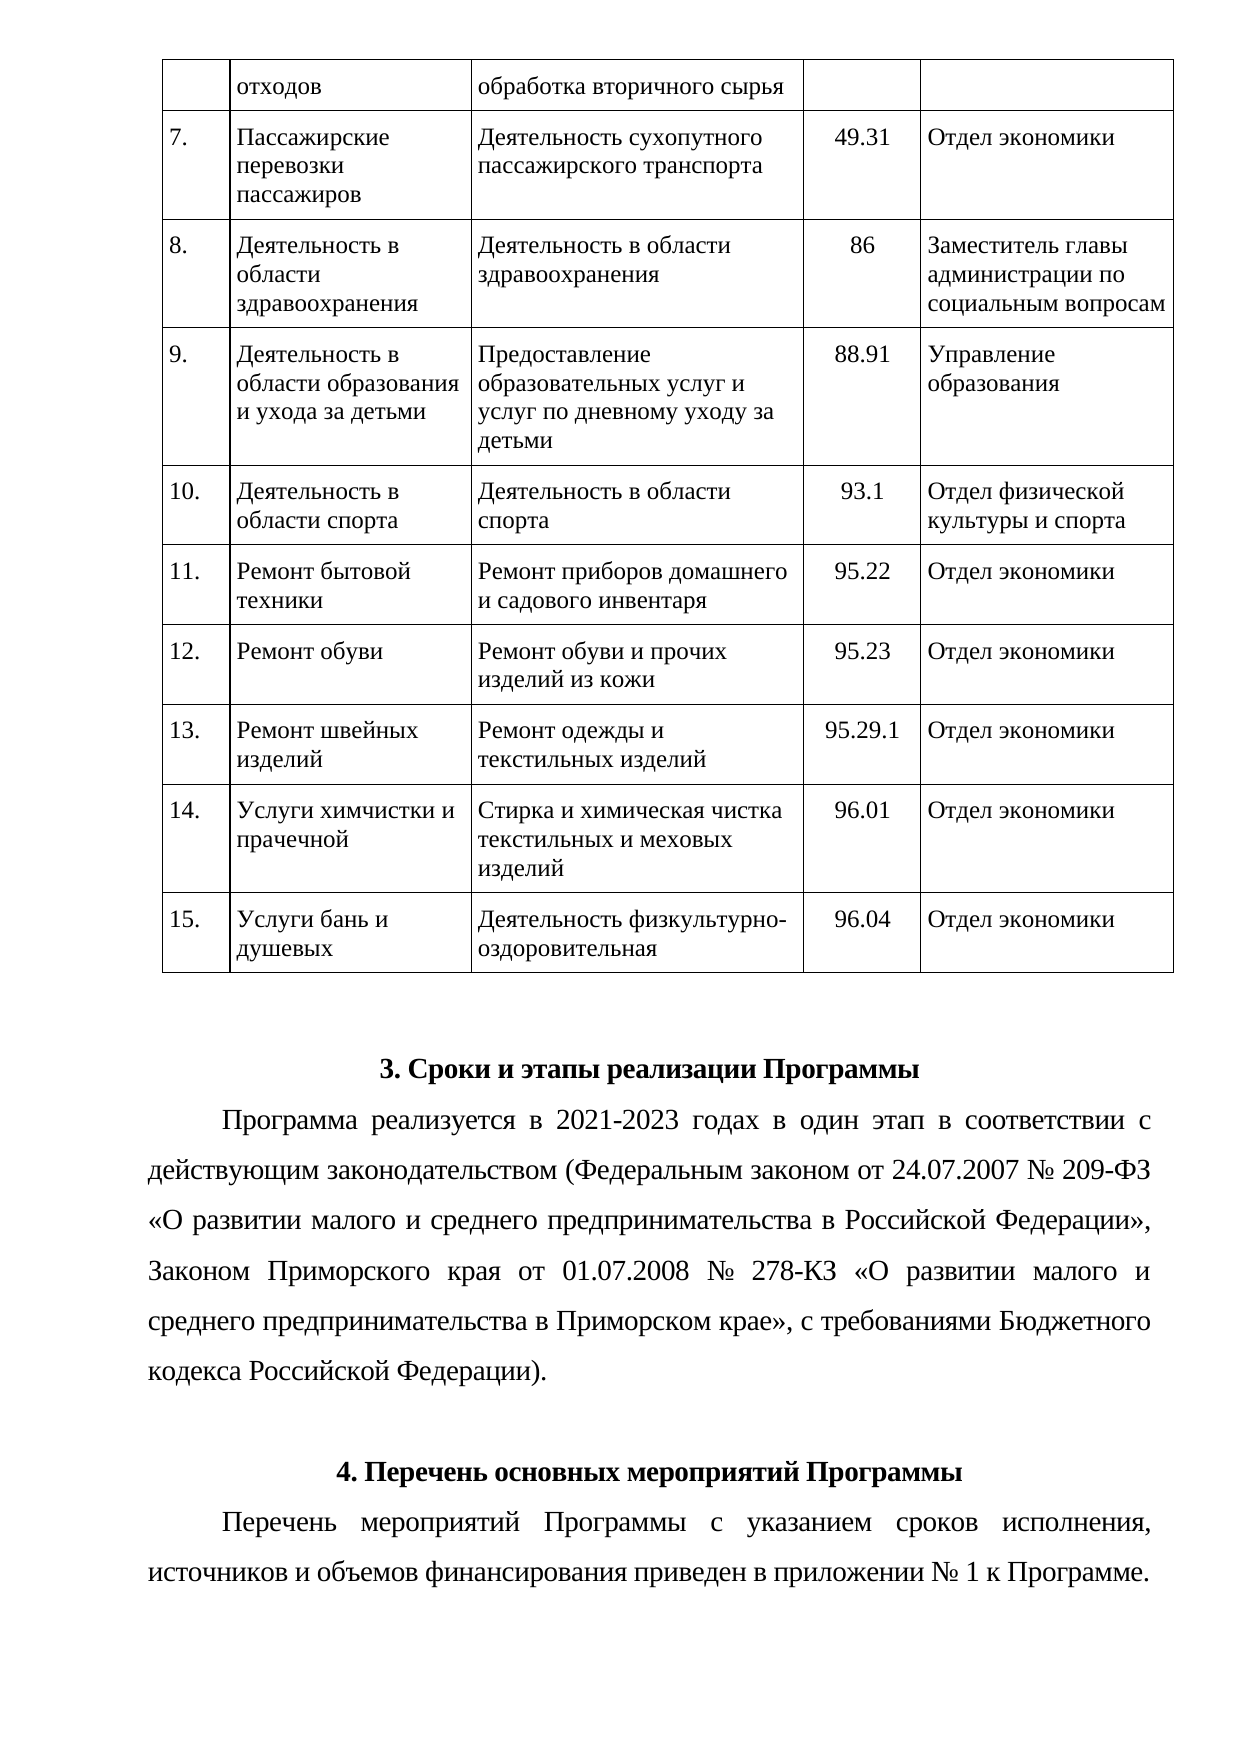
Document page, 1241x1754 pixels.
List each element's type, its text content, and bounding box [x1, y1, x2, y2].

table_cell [921, 60, 1173, 110]
table_cell Стирка и химическая чистка текстильных и меховых изделий [472, 785, 803, 892]
table_cell Деятельность сухопутного пассажирского транспорта [472, 111, 803, 219]
table_cell Отдел физической культуры и спорта [921, 466, 1173, 544]
table_cell Услуги химчистки и прачечной [231, 785, 471, 892]
table_cell Деятельность в области здравоохранения [231, 220, 471, 327]
table_cell Ремонт швейных изделий [231, 705, 471, 784]
table_cell 96.04 [804, 893, 920, 972]
table_cell Деятельность в области образования и ухода за детьми [231, 328, 471, 464]
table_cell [231, 60, 471, 110]
table_cell 10. [163, 466, 229, 544]
table_cell 7. [163, 111, 229, 219]
table_cell 38 [804, 60, 920, 110]
table_cell 49.31 [804, 111, 920, 219]
table_cell Ремонт бытовой техники [231, 545, 471, 624]
table_cell 15. [163, 893, 229, 972]
table_cell 95.22 [804, 545, 920, 624]
table_cell 88.91 [804, 328, 920, 464]
table_cell Пассажирские перевозки пассажиров [231, 111, 471, 219]
table_cell 86 [804, 220, 920, 327]
table_cell Отдел экономики [921, 625, 1173, 704]
text Перечень мероприятий Программы с указанием сроков исполнения, источников и объемов финансирования приведен в приложении № 1 к Программе. [148, 1504, 1152, 1588]
table_cell Управление образования [921, 328, 1173, 464]
table_cell Деятельность в области здравоохранения [472, 220, 803, 327]
table_cell Отдел экономики [921, 545, 1173, 624]
text 4. Перечень основных мероприятий Программы [148, 1454, 1152, 1487]
table_cell Деятельность в области спорта [231, 466, 471, 544]
text Программа реализуется в 2021-2023 годах в один этап в соответствии с действующим законодательством (Федеральным законом от 24.07.2007 № 209-ФЗ «О развитии малого и среднего предпринимательства в Российской Федерации», Законом Приморского края от 01.07.2008 № 278-КЗ «О развитии малого и среднего предпринимательства в Приморском крае», с требованиями Бюджетного кодекса Российской Федерации). [148, 1102, 1152, 1387]
table_cell 9. [163, 328, 229, 464]
table_cell 93.1 [804, 466, 920, 544]
table_cell 96.01 [804, 785, 920, 892]
table_cell Услуги бань и душевых [231, 893, 471, 972]
table_cell Заместитель главы администрации по социальным вопросам [921, 220, 1173, 327]
table_cell Отдел экономики [921, 111, 1173, 219]
table_cell Ремонт обуви и прочих изделий из кожи [472, 625, 803, 704]
table_cell Ремонт одежды и текстильных изделий [472, 705, 803, 784]
table_cell 11. [163, 545, 229, 624]
table_cell Деятельность физкультурно-оздоровительная [472, 893, 803, 972]
table_cell 12. [163, 625, 229, 704]
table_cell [472, 60, 803, 110]
table_cell 14. [163, 785, 229, 892]
text 3. Сроки и этапы реализации Программы [148, 1051, 1152, 1085]
table_cell Деятельность в области спорта [472, 466, 803, 544]
table_cell 13. [163, 705, 229, 784]
table_cell Предоставление образовательных услуг и услуг по дневному уходу за детьми [472, 328, 803, 464]
table_cell 95.23 [804, 625, 920, 704]
table_cell 6. [163, 60, 229, 110]
table_cell Отдел экономики [921, 893, 1173, 972]
table_cell 95.29.1 [804, 705, 920, 784]
table_cell Ремонт приборов домашнего и садового инвентаря [472, 545, 803, 624]
table_cell Ремонт обуви [231, 625, 471, 704]
table_cell Отдел экономики [921, 785, 1173, 892]
table_cell Отдел экономики [921, 705, 1173, 784]
table_cell 8. [163, 220, 229, 327]
